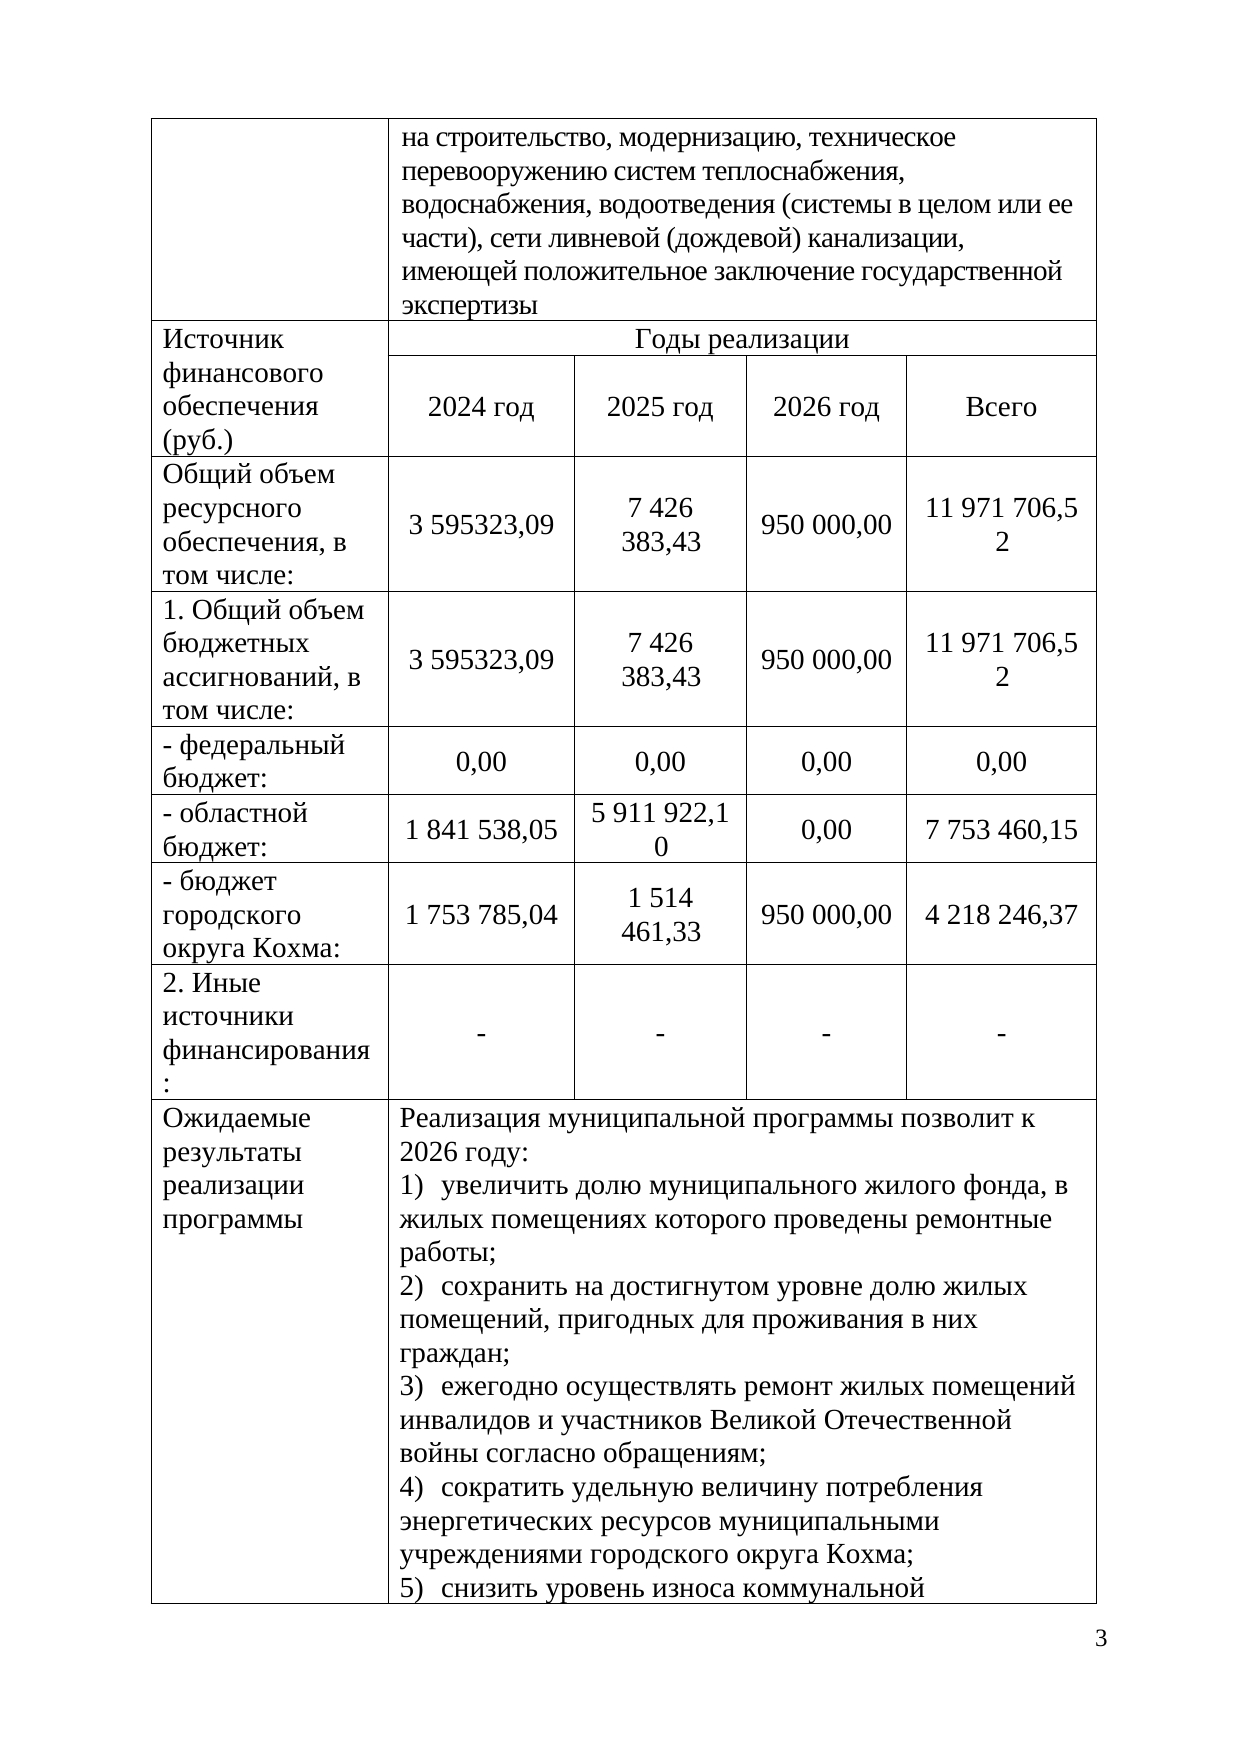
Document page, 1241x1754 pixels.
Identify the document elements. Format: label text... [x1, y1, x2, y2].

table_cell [389, 1100, 1096, 1603]
table_cell 0,00 [747, 727, 906, 794]
table_cell 2024 год [389, 356, 574, 456]
table_cell 950 000,00 [747, 592, 906, 726]
table_cell 2025 год [575, 356, 746, 456]
table_cell 11 971 706,52 [907, 457, 1096, 591]
table_cell Общий объем ресурсного обеспечения, в том числе: [152, 457, 388, 591]
table_cell - бюджет городского округа Кохма: [152, 863, 388, 964]
table_cell 950 000,00 [747, 863, 906, 964]
table_cell - федеральный бюджет: [152, 727, 388, 794]
table_cell 0,00 [389, 727, 574, 794]
table_cell 0,00 [907, 727, 1096, 794]
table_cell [152, 119, 388, 320]
table_cell - [575, 965, 746, 1099]
table_cell 0,00 [575, 727, 746, 794]
table_cell Годы реализации [389, 321, 1096, 355]
table_cell 4 218 246,37 [907, 863, 1096, 964]
table_cell Источник финансового обеспечения (руб.) [152, 321, 388, 456]
table_cell 7 426 383,43 [575, 592, 746, 726]
table_cell 11 971 706,52 [907, 592, 1096, 726]
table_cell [389, 119, 1096, 320]
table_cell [152, 1100, 388, 1603]
table_cell 5 911 922,10 [575, 795, 746, 862]
table_cell - [389, 965, 574, 1099]
table_cell 950 000,00 [747, 457, 906, 591]
table_cell - [747, 965, 906, 1099]
table_cell 0,00 [747, 795, 906, 862]
table_cell 2. Иные источники финансирования: [152, 965, 388, 1099]
table_cell 3 595323,09 [389, 592, 574, 726]
table_cell 3 595323,09 [389, 457, 574, 591]
table_cell 2026 год [747, 356, 906, 456]
table_cell - областной бюджет: [152, 795, 388, 862]
table_cell 7 753 460,15 [907, 795, 1096, 862]
table_cell 1 841 538,05 [389, 795, 574, 862]
table_cell 1 514 461,33 [575, 863, 746, 964]
table_cell 1. Общий объем бюджетных ассигнований, в том числе: [152, 592, 388, 726]
table_cell Всего [907, 356, 1096, 456]
table_cell 1 753 785,04 [389, 863, 574, 964]
table_cell - [907, 965, 1096, 1099]
table_cell 7 426 383,43 [575, 457, 746, 591]
